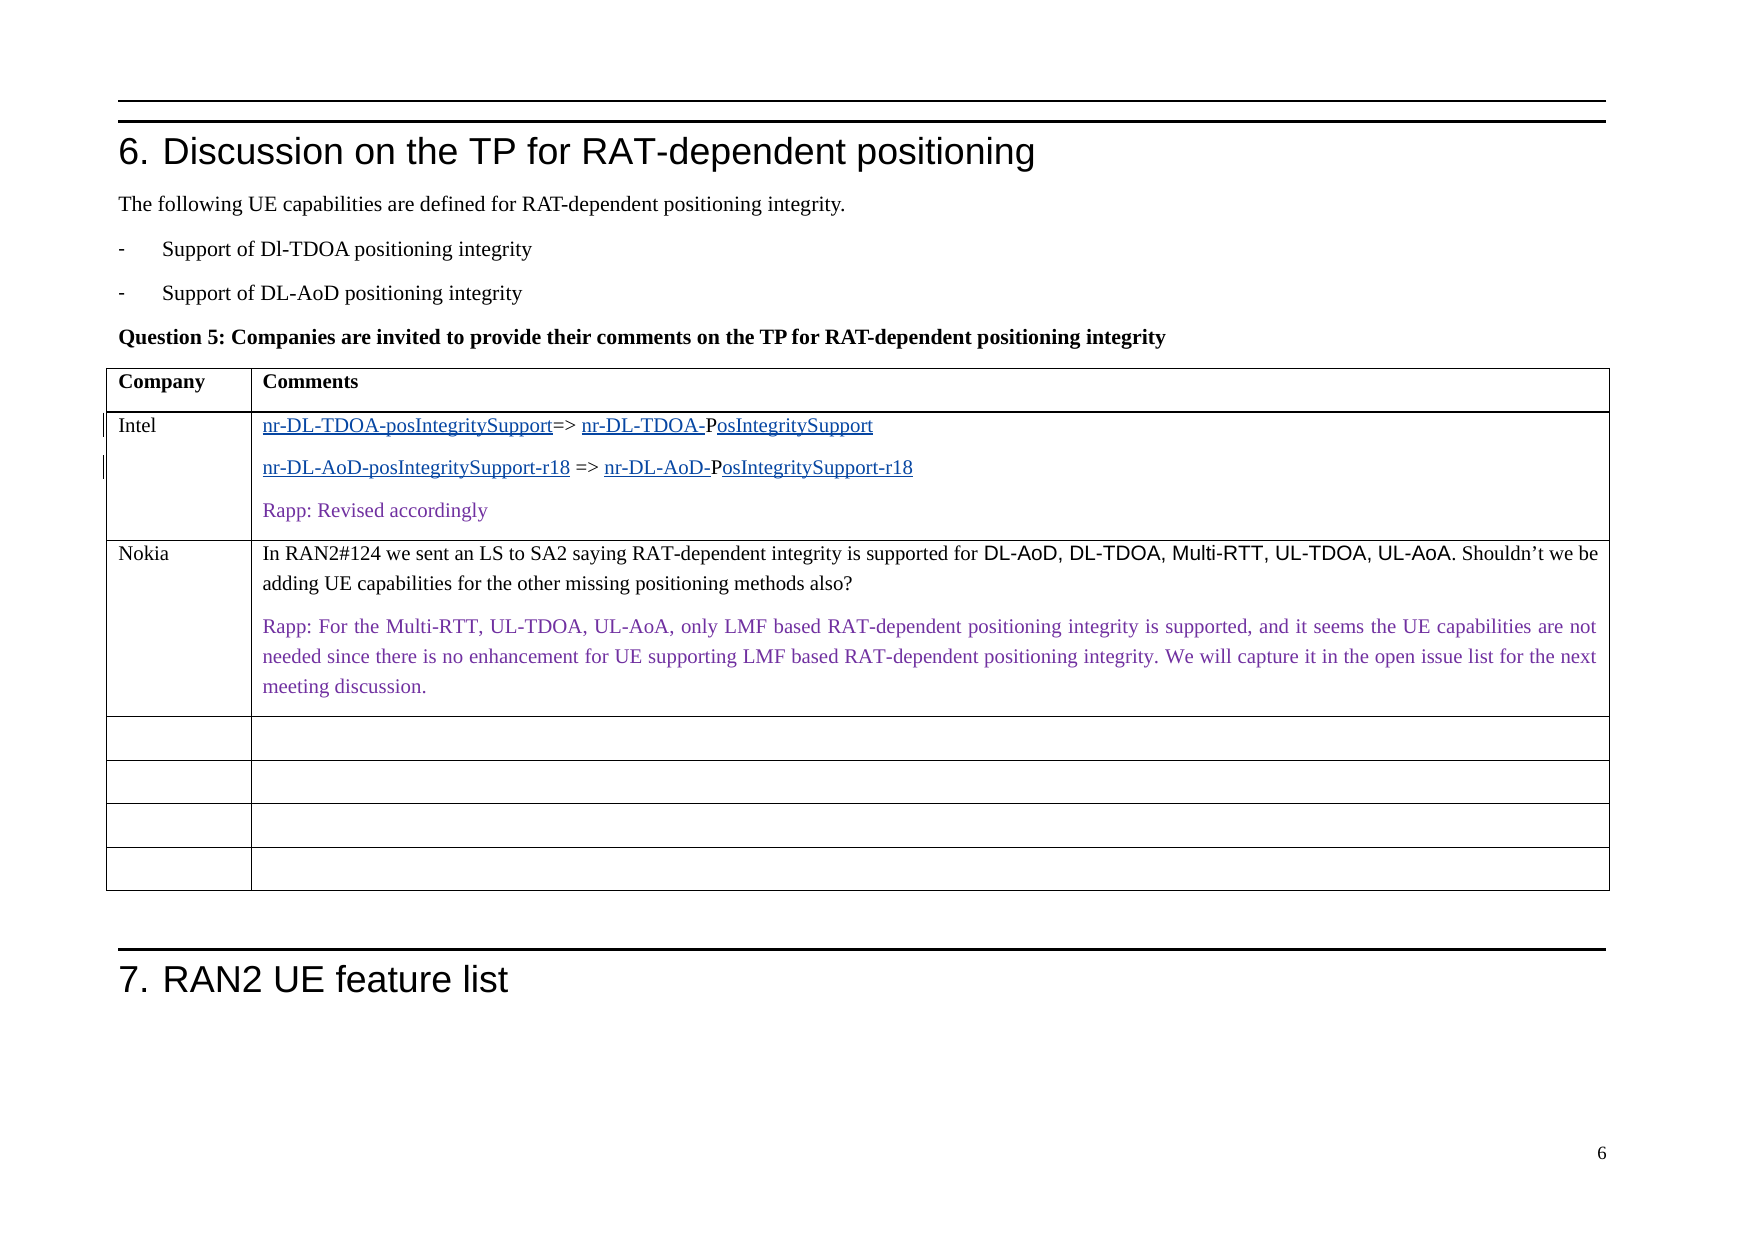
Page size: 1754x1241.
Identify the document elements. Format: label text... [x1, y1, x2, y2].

table_cell => P => P Rapp: Revised accordingly [252, 413, 1609, 540]
table_cell [107, 848, 251, 890]
table_cell [252, 804, 1609, 847]
table_cell [252, 761, 1609, 803]
table_cell [107, 717, 251, 760]
table_cell In RAN2#124 we sent an LS to SA2 saying RAT-dependent integrity is supported for DL-AoD, DL-TDOA, Multi-RTT, UL-TDOA, UL-AoA. Shouldn’t we be adding UE capabilities for the other missing positioning methods also? Rapp: For the Multi-RTT, UL-TDOA, UL-AoA, only LMF based RAT-dependent positioning integrity is supported, and it seems the UE capabilities are not needed since there is no enhancement for UE supporting LMF based RAT-dependent positioning integrity. We will capture it in the open issue list for the next meeting discussion. [252, 541, 1609, 716]
list Support of Dl-TDOA positioning integrity [118, 235, 1606, 262]
subtitle RAN2 UE feature list [118, 951, 1606, 1000]
table_header Company [107, 369, 251, 411]
table_cell Intel [107, 413, 251, 540]
list Support of DL-AoD positioning integrity [118, 279, 1606, 306]
table_cell Nokia [107, 541, 251, 716]
text Question 5: Companies are invited to provide their comments on the TP for RAT-dependent positioning integrity [118, 324, 1606, 349]
text The following UE capabilities are defined for RAT-dependent positioning integrity. [118, 191, 1606, 216]
table_cell [107, 761, 251, 803]
table_cell [252, 848, 1609, 890]
table_cell [252, 717, 1609, 760]
subtitle Discussion on the TP for RAT-dependent positioning [118, 123, 1606, 172]
table_cell [107, 804, 251, 847]
table_header Comments [252, 369, 1609, 411]
